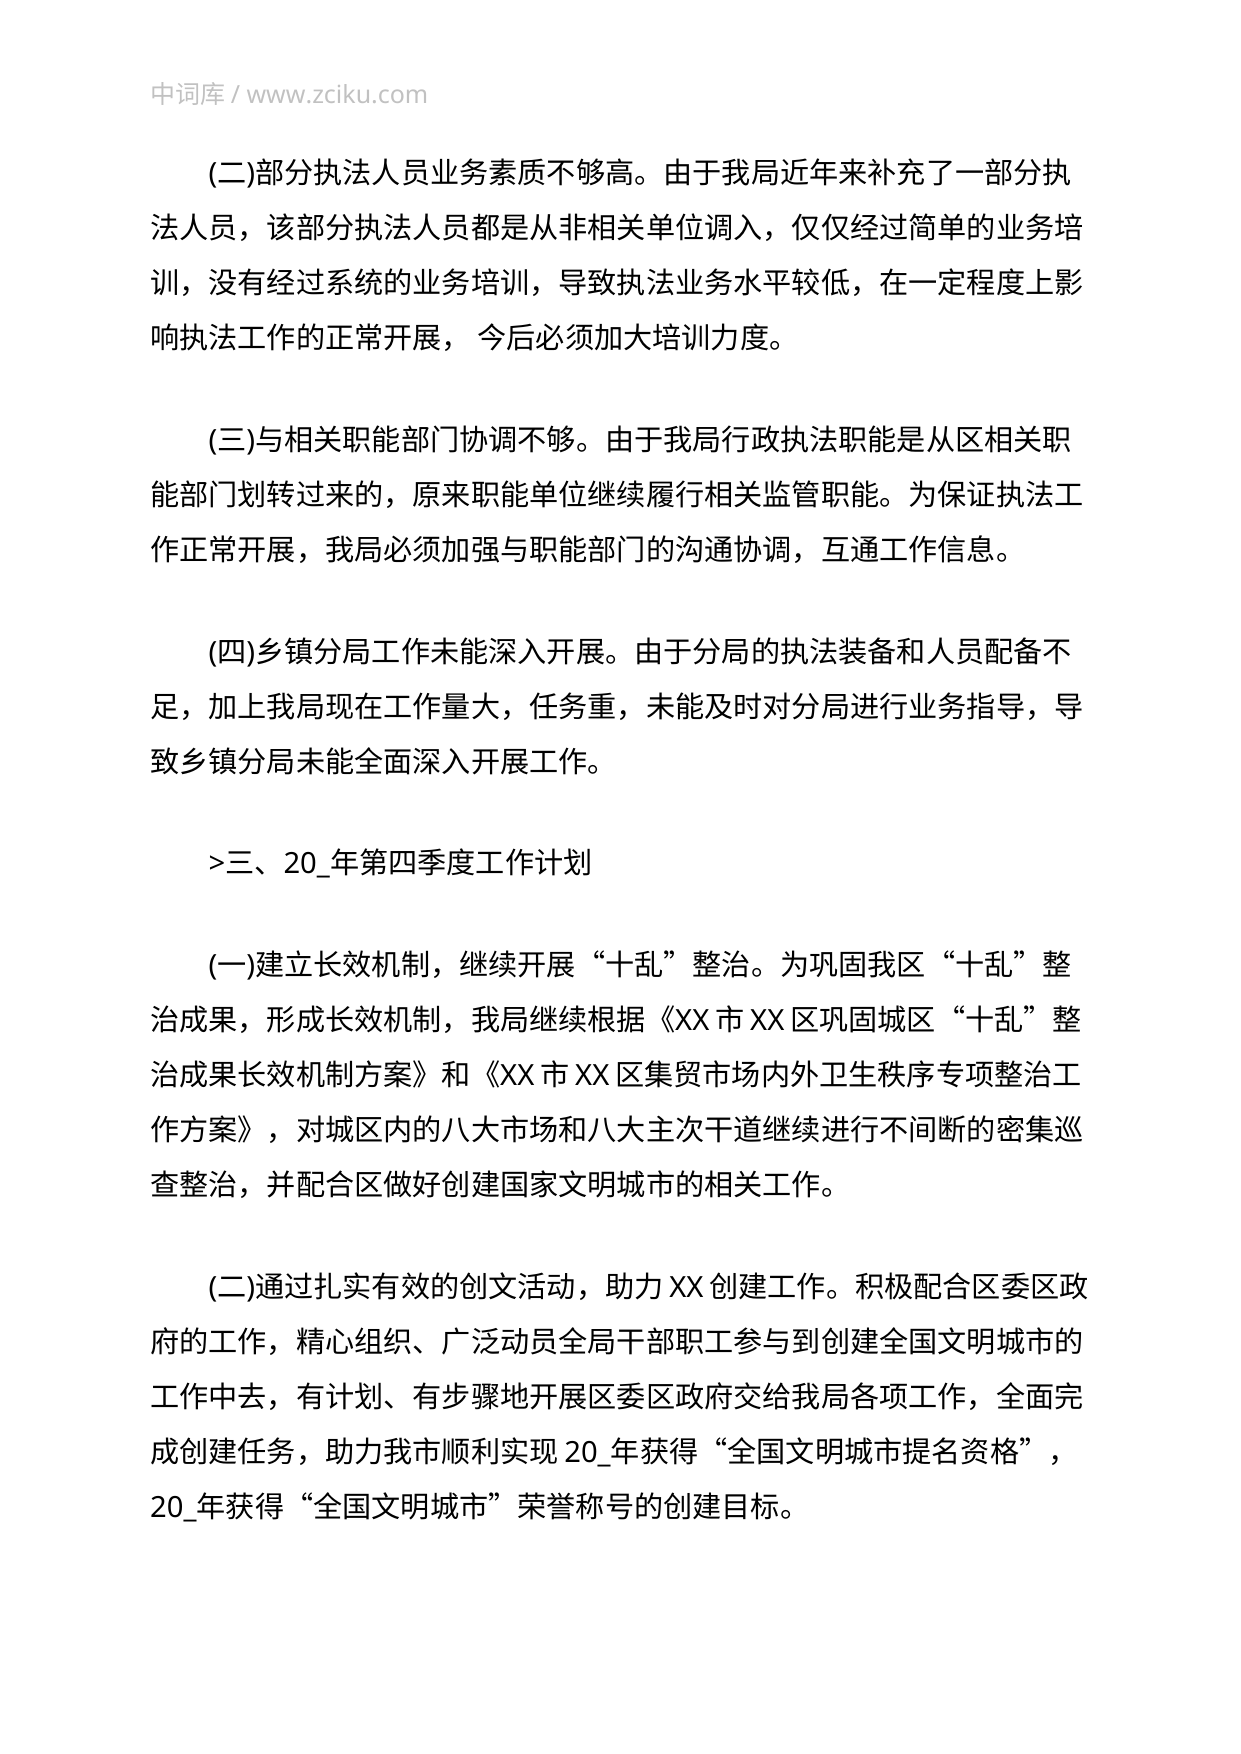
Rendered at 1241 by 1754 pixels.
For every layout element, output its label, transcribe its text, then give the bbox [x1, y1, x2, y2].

text >三、20_年第四季度工作计划 [150, 840, 1090, 882]
text (三)与相关职能部门协调不够。由于我局行政执法职能是从区相关职能部门划转过来的，原来职能单位继续履行相关监管职能。为保证执法工作正常开展，我局必须加强与职能部门的沟通协调，互通工作信息。 [150, 417, 1090, 569]
text (二)部分执法人员业务素质不够高。由于我局近年来补充了一部分执法人员，该部分执法人员都是从非相关单位调入，仅仅经过简单的业务培训，没有经过系统的业务培训，导致执法业务水平较低，在一定程度上影响执法工作的正常开展， 今后必须加大培训力度。 [150, 150, 1090, 357]
text (二)通过扎实有效的创文活动，助力XX创建工作。积极配合区委区政府的工作，精心组织、广泛动员全局干部职工参与到创建全国文明城市的工作中去，有计划、有步骤地开展区委区政府交给我局各项工作，全面完成创建任务，助力我市顺利实现20_年获得“全国文明城市提名资格”，20_年获得“全国文明城市”荣誉称号的创建目标。 [150, 1263, 1090, 1526]
text (四)乡镇分局工作未能深入开展。由于分局的执法装备和人员配备不足，加上我局现在工作量大，任务重，未能及时对分局进行业务指导，导致乡镇分局未能全面深入开展工作。 [150, 628, 1090, 780]
text (一)建立长效机制，继续开展“十乱”整治。为巩固我区“十乱”整治成果，形成长效机制，我局继续根据《XX市XX区巩固城区“十乱”整治成果长效机制方案》和《XX市XX区集贸市场内外卫生秩序专项整治工作方案》，对城区内的八大市场和八大主次干道继续进行不间断的密集巡查整治，并配合区做好创建国家文明城市的相关工作。 [150, 942, 1090, 1204]
